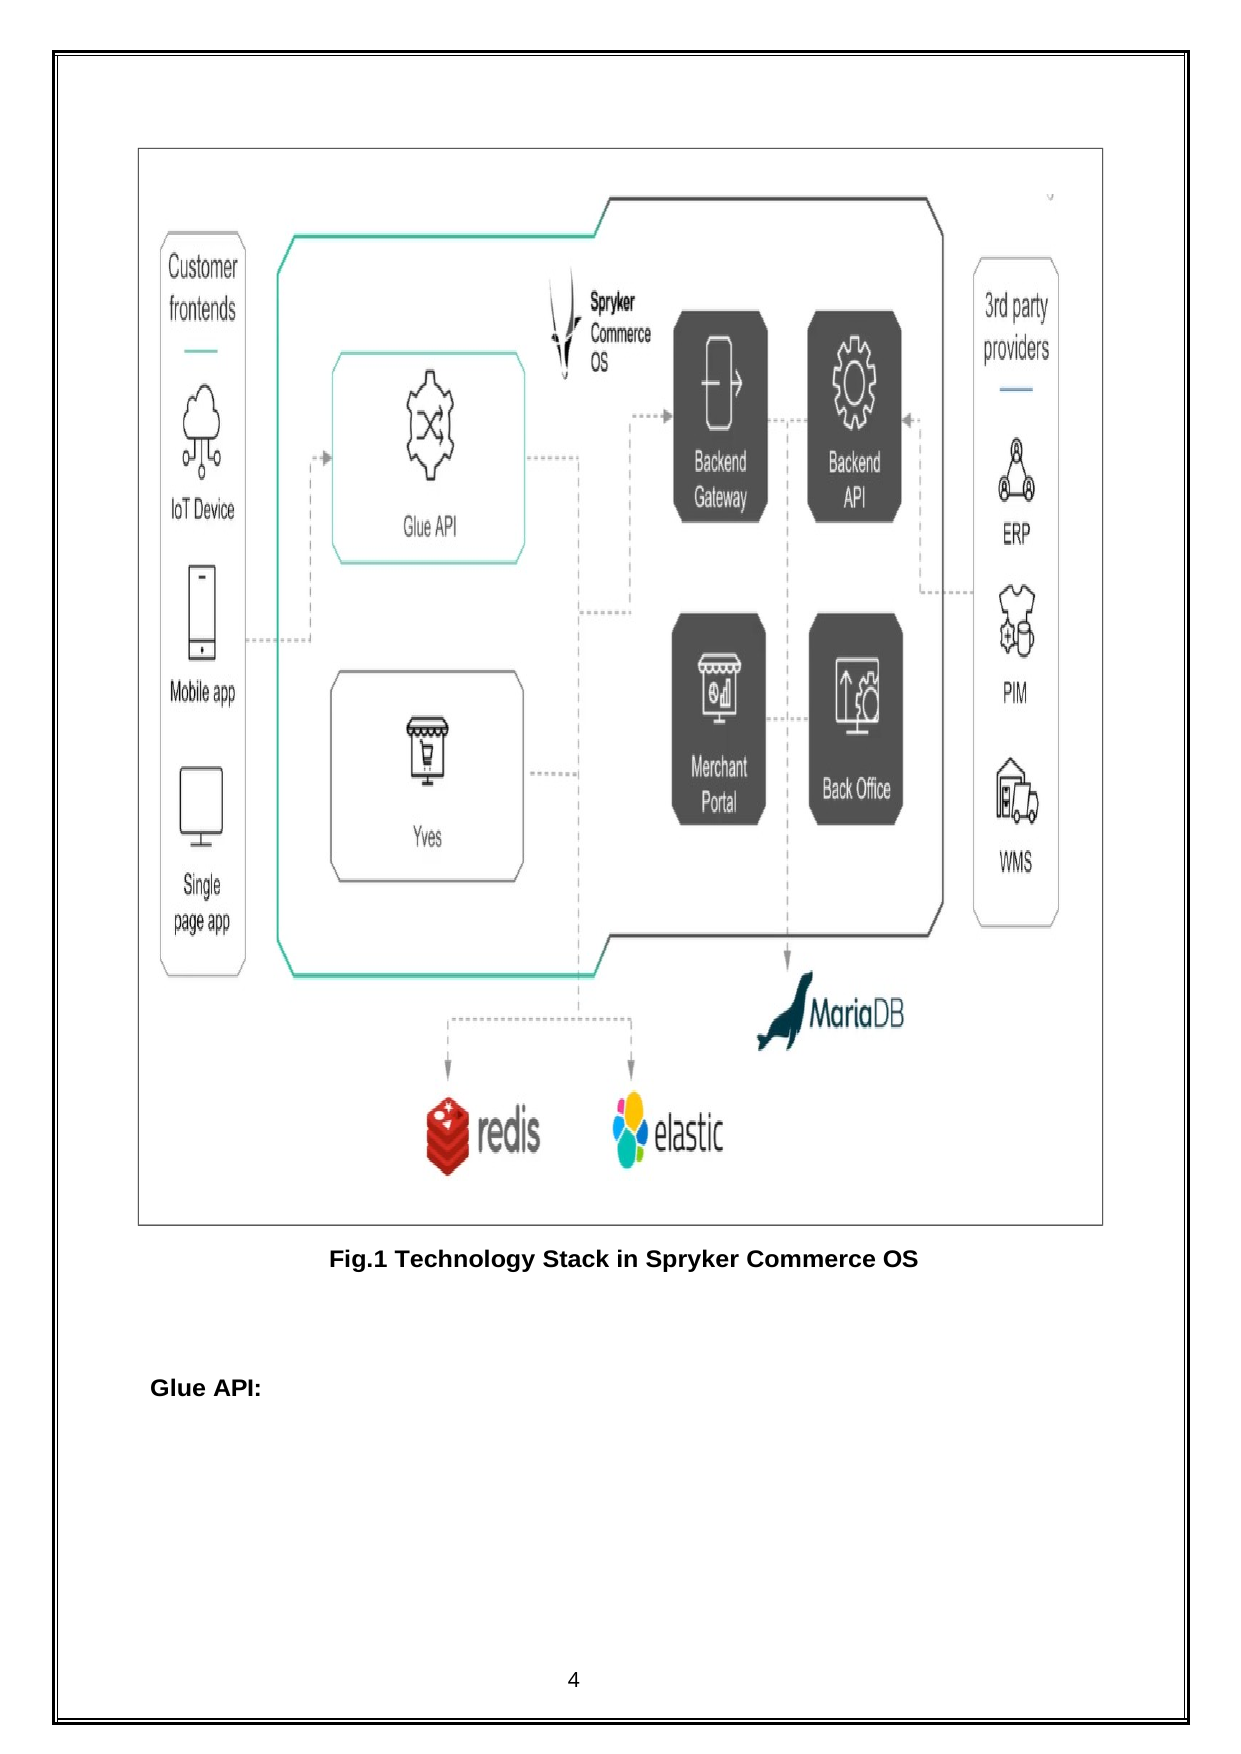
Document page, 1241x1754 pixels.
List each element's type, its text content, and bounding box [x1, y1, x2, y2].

text Fig.1 Technology Stack in Spryker Commerce OS [201, 1245, 1047, 1273]
text Glue API: [150, 1374, 1115, 1401]
picture [158, 194, 1061, 1181]
